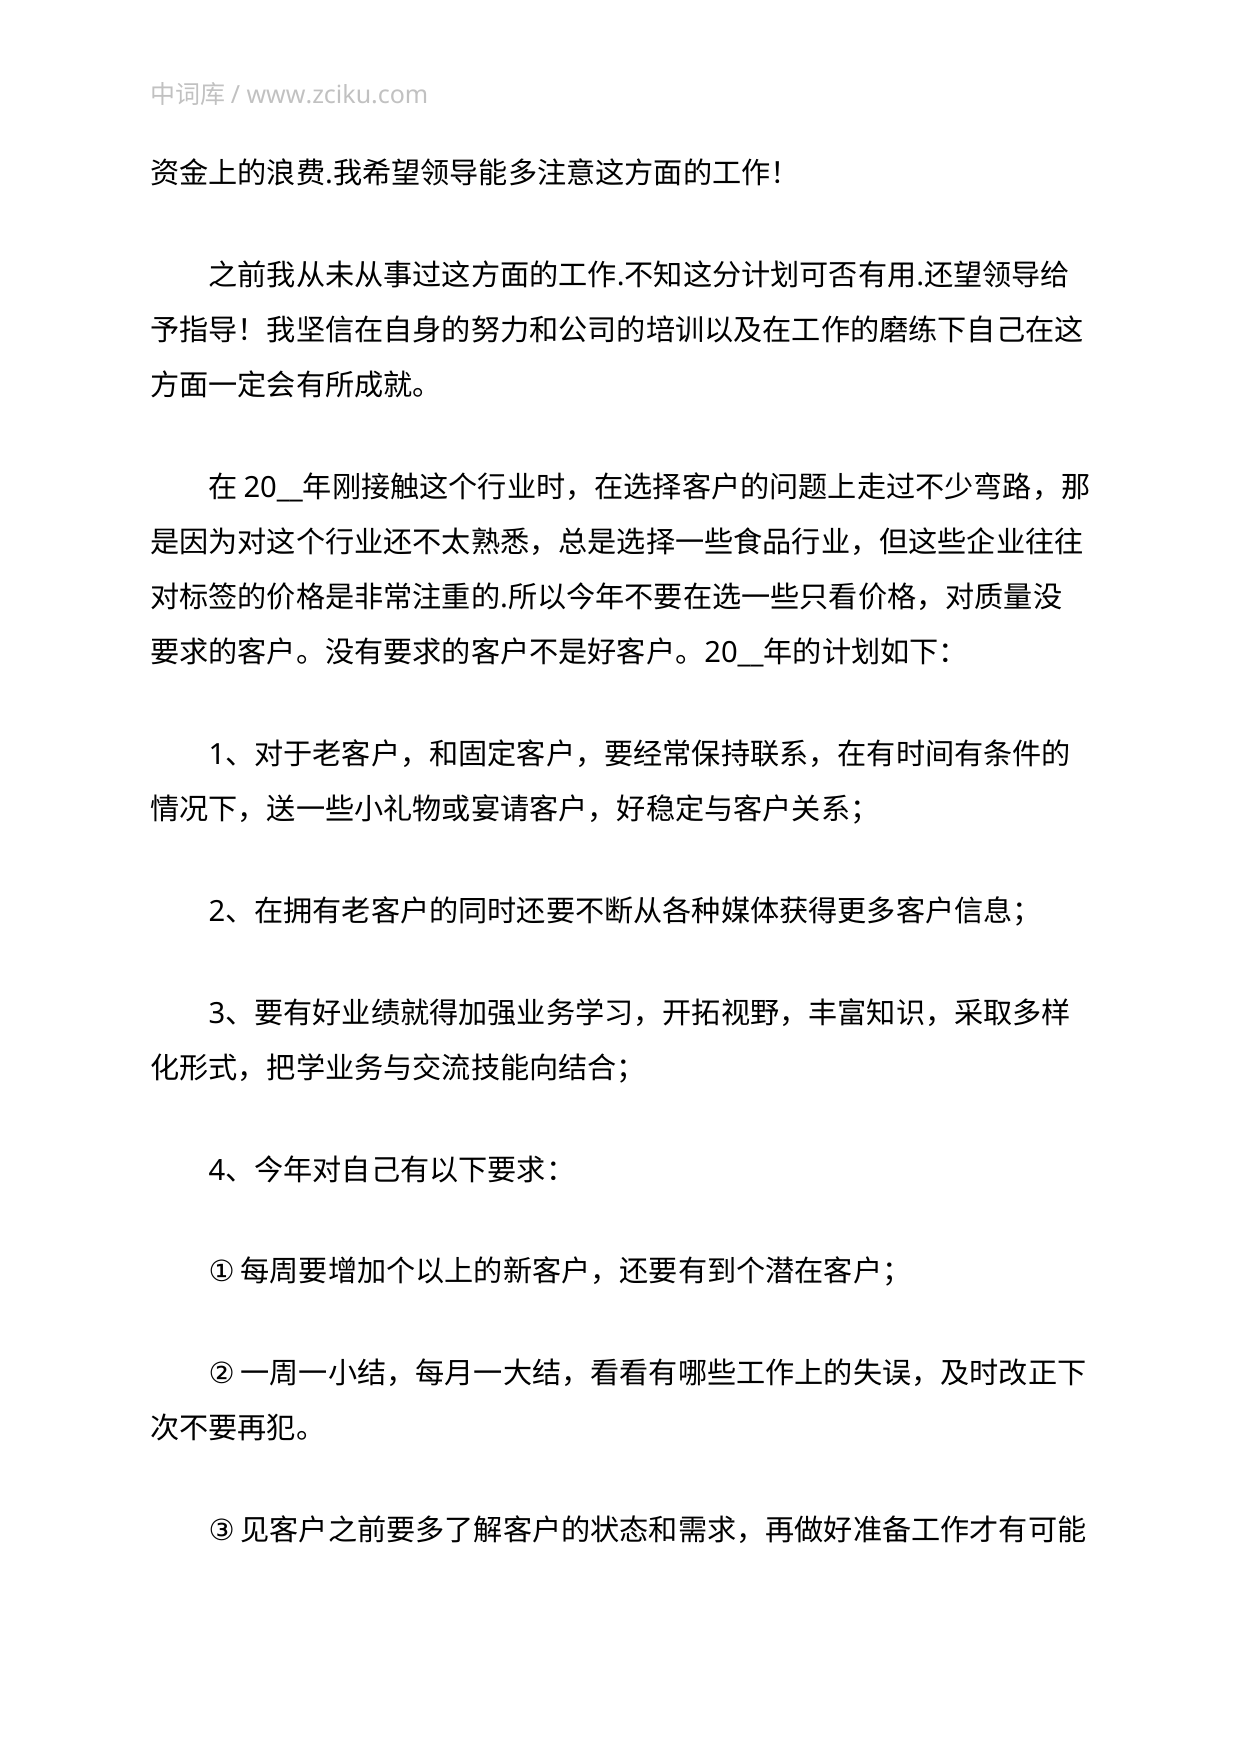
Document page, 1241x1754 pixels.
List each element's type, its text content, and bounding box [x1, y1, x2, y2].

text ②一周一小结，每月一大结，看看有哪些工作上的失误，及时改正下次不要再犯。 [150, 1350, 1090, 1447]
text ①每周要增加个以上的新客户，还要有到个潜在客户； [150, 1248, 1090, 1290]
text 在20__年刚接触这个行业时，在选择客户的问题上走过不少弯路，那是因为对这个行业还不太熟悉，总是选择一些食品行业，但这些企业往往对标签的价格是非常注重的.所以今年不要在选一些只看价格，对质量没要求的客户。没有要求的客户不是好客户。20__年的计划如下： [150, 464, 1090, 671]
text 2、在拥有老客户的同时还要不断从各种媒体获得更多客户信息； [150, 887, 1090, 930]
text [150, 150, 1090, 192]
text 4、今年对自己有以下要求： [150, 1146, 1090, 1188]
text 1、对于老客户，和固定客户，要经常保持联系，在有时间有条件的情况下，送一些小礼物或宴请客户，好稳定与客户关系； [150, 731, 1090, 828]
text 3、要有好业绩就得加强业务学习，开拓视野，丰富知识，采取多样化形式，把学业务与交流技能向结合； [150, 989, 1090, 1087]
text 之前我从未从事过这方面的工作.不知这分计划可否有用.还望领导给予指导！我坚信在自身的努力和公司的培训以及在工作的磨练下自己在这方面一定会有所成就。 [150, 252, 1090, 404]
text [150, 1507, 1090, 1549]
